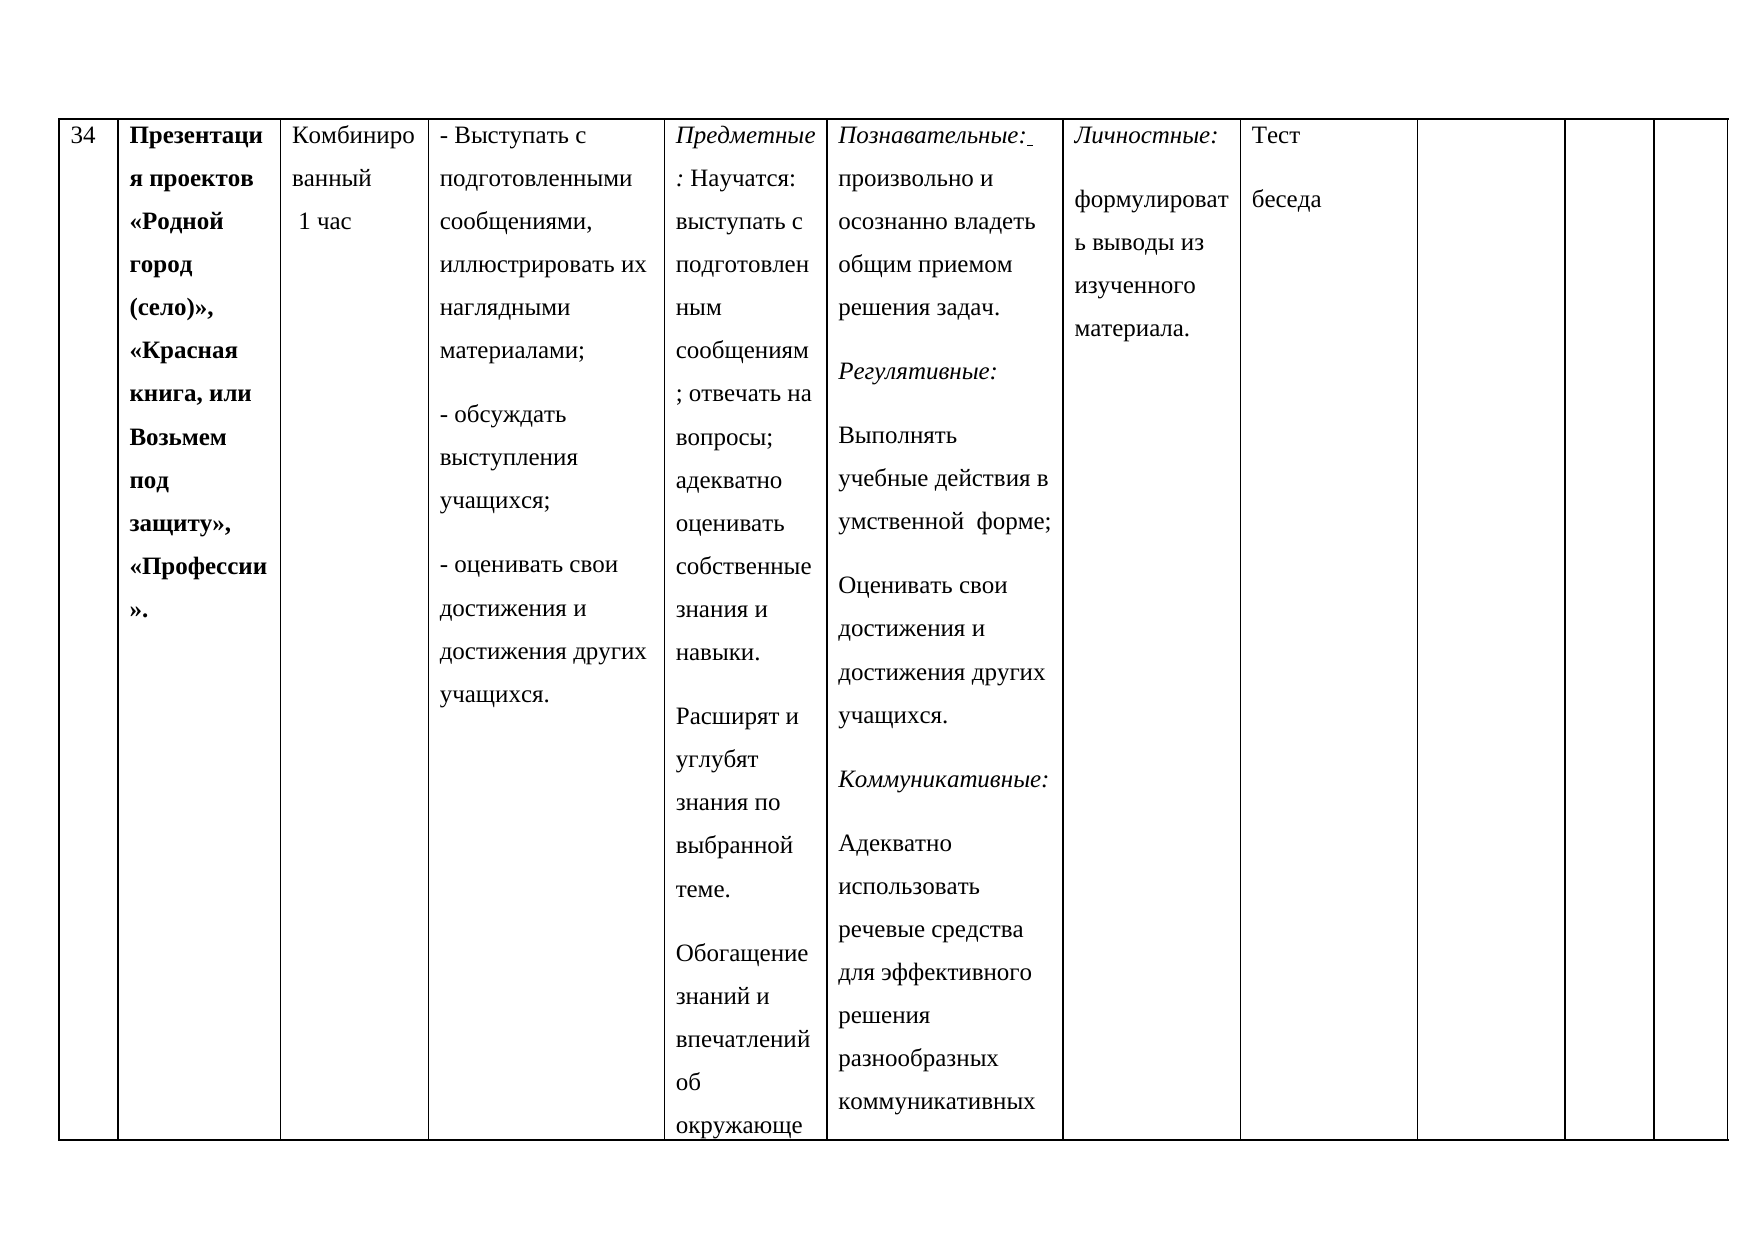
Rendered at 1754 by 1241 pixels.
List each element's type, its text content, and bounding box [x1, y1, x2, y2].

table_cell 34 [60, 120, 117, 1139]
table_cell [1064, 120, 1240, 1139]
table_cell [281, 120, 428, 1139]
table_cell [1566, 120, 1653, 1139]
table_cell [119, 120, 280, 1139]
table_cell Тест беседа [1241, 120, 1417, 1139]
table_cell [1655, 120, 1727, 1139]
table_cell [828, 120, 1062, 1139]
table_cell [1418, 120, 1564, 1139]
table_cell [429, 120, 664, 1139]
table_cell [665, 120, 826, 1139]
